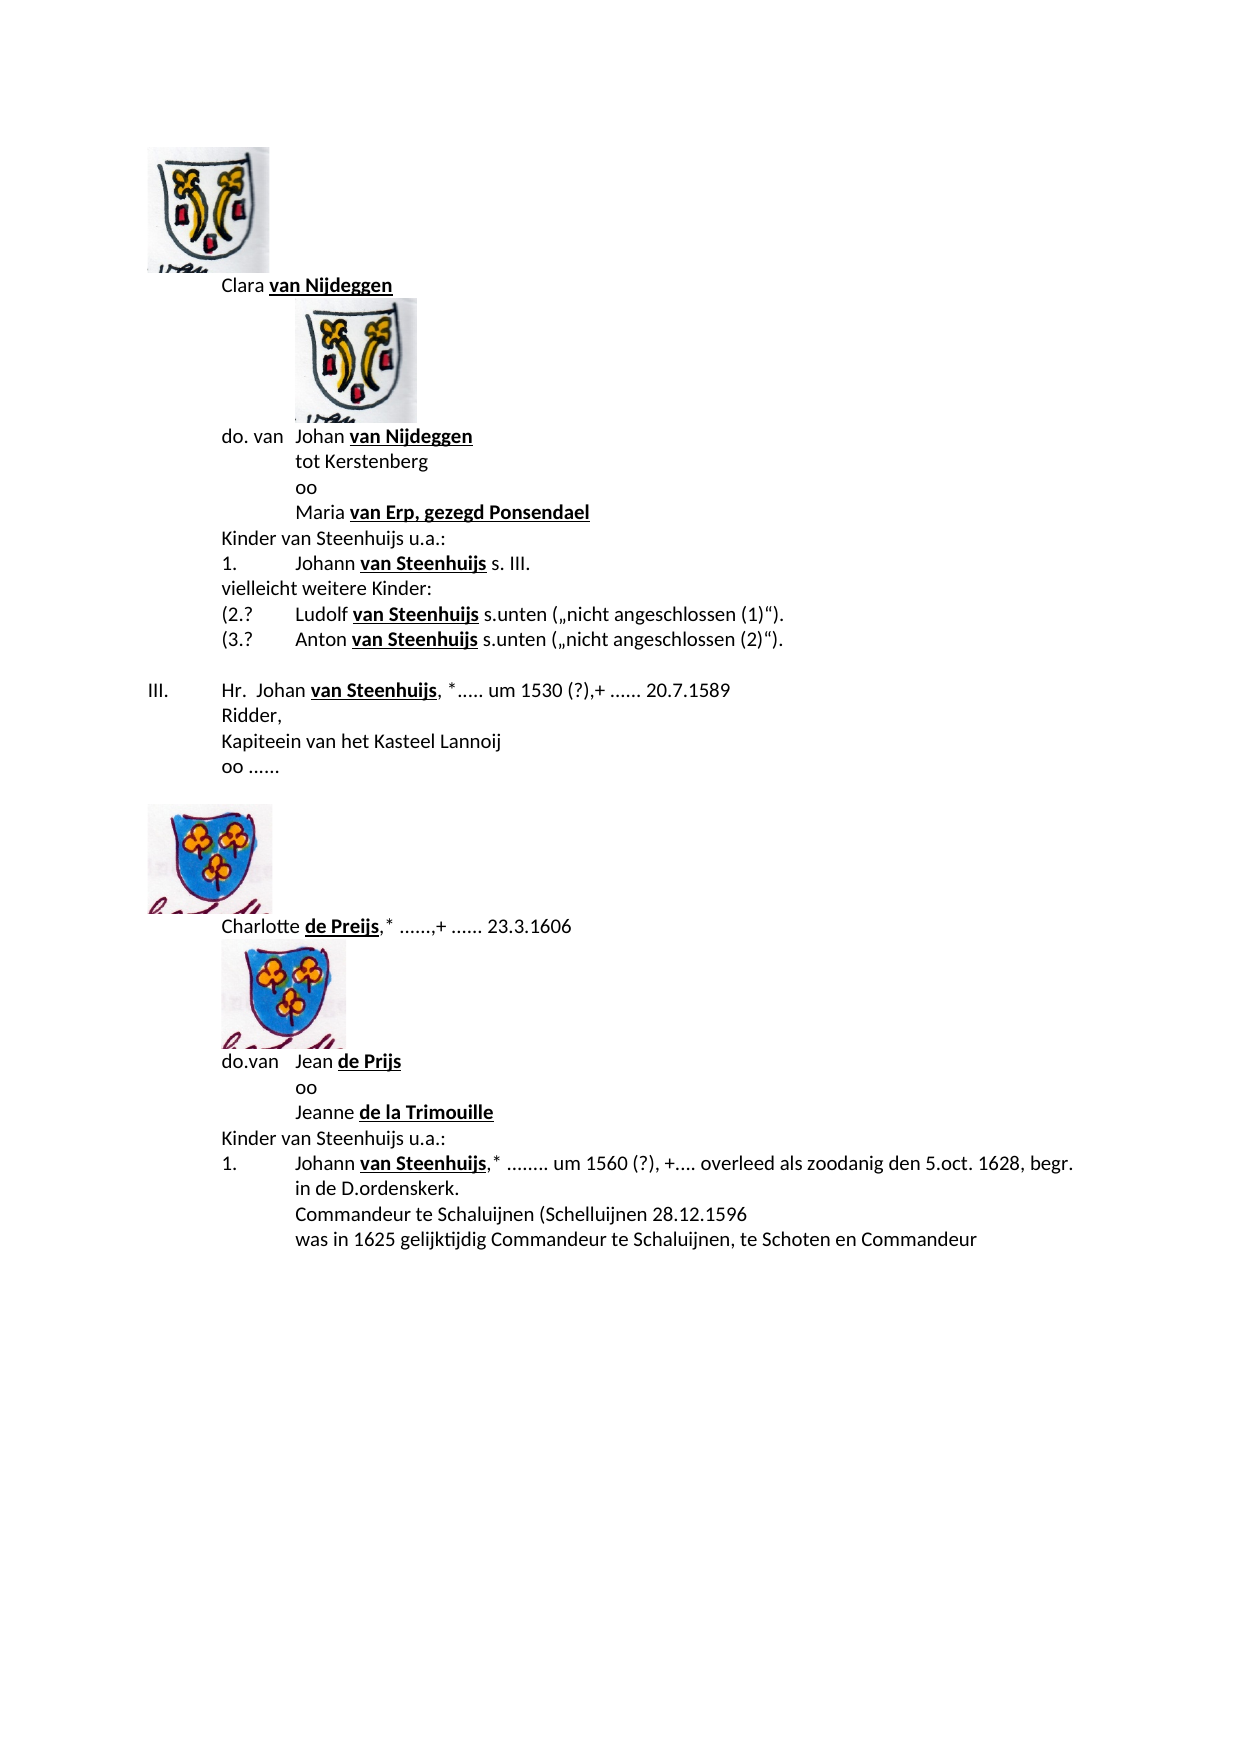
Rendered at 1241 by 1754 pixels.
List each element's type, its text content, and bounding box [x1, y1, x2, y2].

text III. Hr. Johan van Steenhuijs, *..... um 1530 (?),+ ...... 20.7.1589 [148, 677, 1093, 703]
text Maria van Erp, gezegd Ponsendael [148, 499, 1093, 525]
text 1. Johann van Steenhuijs,* ........ um 1560 (?), +.... overleed als zoodanig den 5.oct. 1628, begr. in de D.ordenskerk. [221, 1150, 1093, 1201]
text Kapiteein van het Kasteel Lannoij [148, 728, 1093, 753]
text Ridder, [148, 703, 1093, 728]
picture [221, 939, 347, 1049]
text do.van Jean de Prijs [148, 1048, 1093, 1074]
text do. van Johan van Nijdeggen [148, 423, 1093, 448]
picture [147, 804, 273, 914]
text oo [148, 1074, 1093, 1099]
text oo [148, 474, 1093, 499]
picture [147, 147, 270, 273]
text (3.? Anton van Steenhuijs s.unten („nicht angeschlossen (2)“). [148, 626, 1093, 652]
picture [295, 298, 417, 423]
text Kinder van Steenhuijs u.a.: [148, 525, 1093, 550]
text (2.? Ludolf van Steenhuijs s.unten („nicht angeschlossen (1)“). [148, 601, 1093, 626]
text oo ...... [148, 753, 1093, 779]
text Jeanne de la Trimouille [148, 1099, 1093, 1125]
text Commandeur te Schaluijnen (Schelluijnen 28.12.1596 [148, 1201, 1093, 1226]
text Charlotte de Preijs,* ......,+ ...... 23.3.1606 [148, 914, 1093, 939]
text 1. Johann van Steenhuijs s. III. [148, 550, 1093, 576]
text was in 1625 gelijktijdig Commandeur te Schaluijnen, te Schoten en Commandeur [148, 1226, 1093, 1252]
text Clara van Nijdeggen [148, 273, 1093, 298]
text vielleicht weitere Kinder: [148, 576, 1093, 601]
text tot Kerstenberg [148, 448, 1093, 474]
text Kinder van Steenhuijs u.a.: [148, 1125, 1093, 1150]
